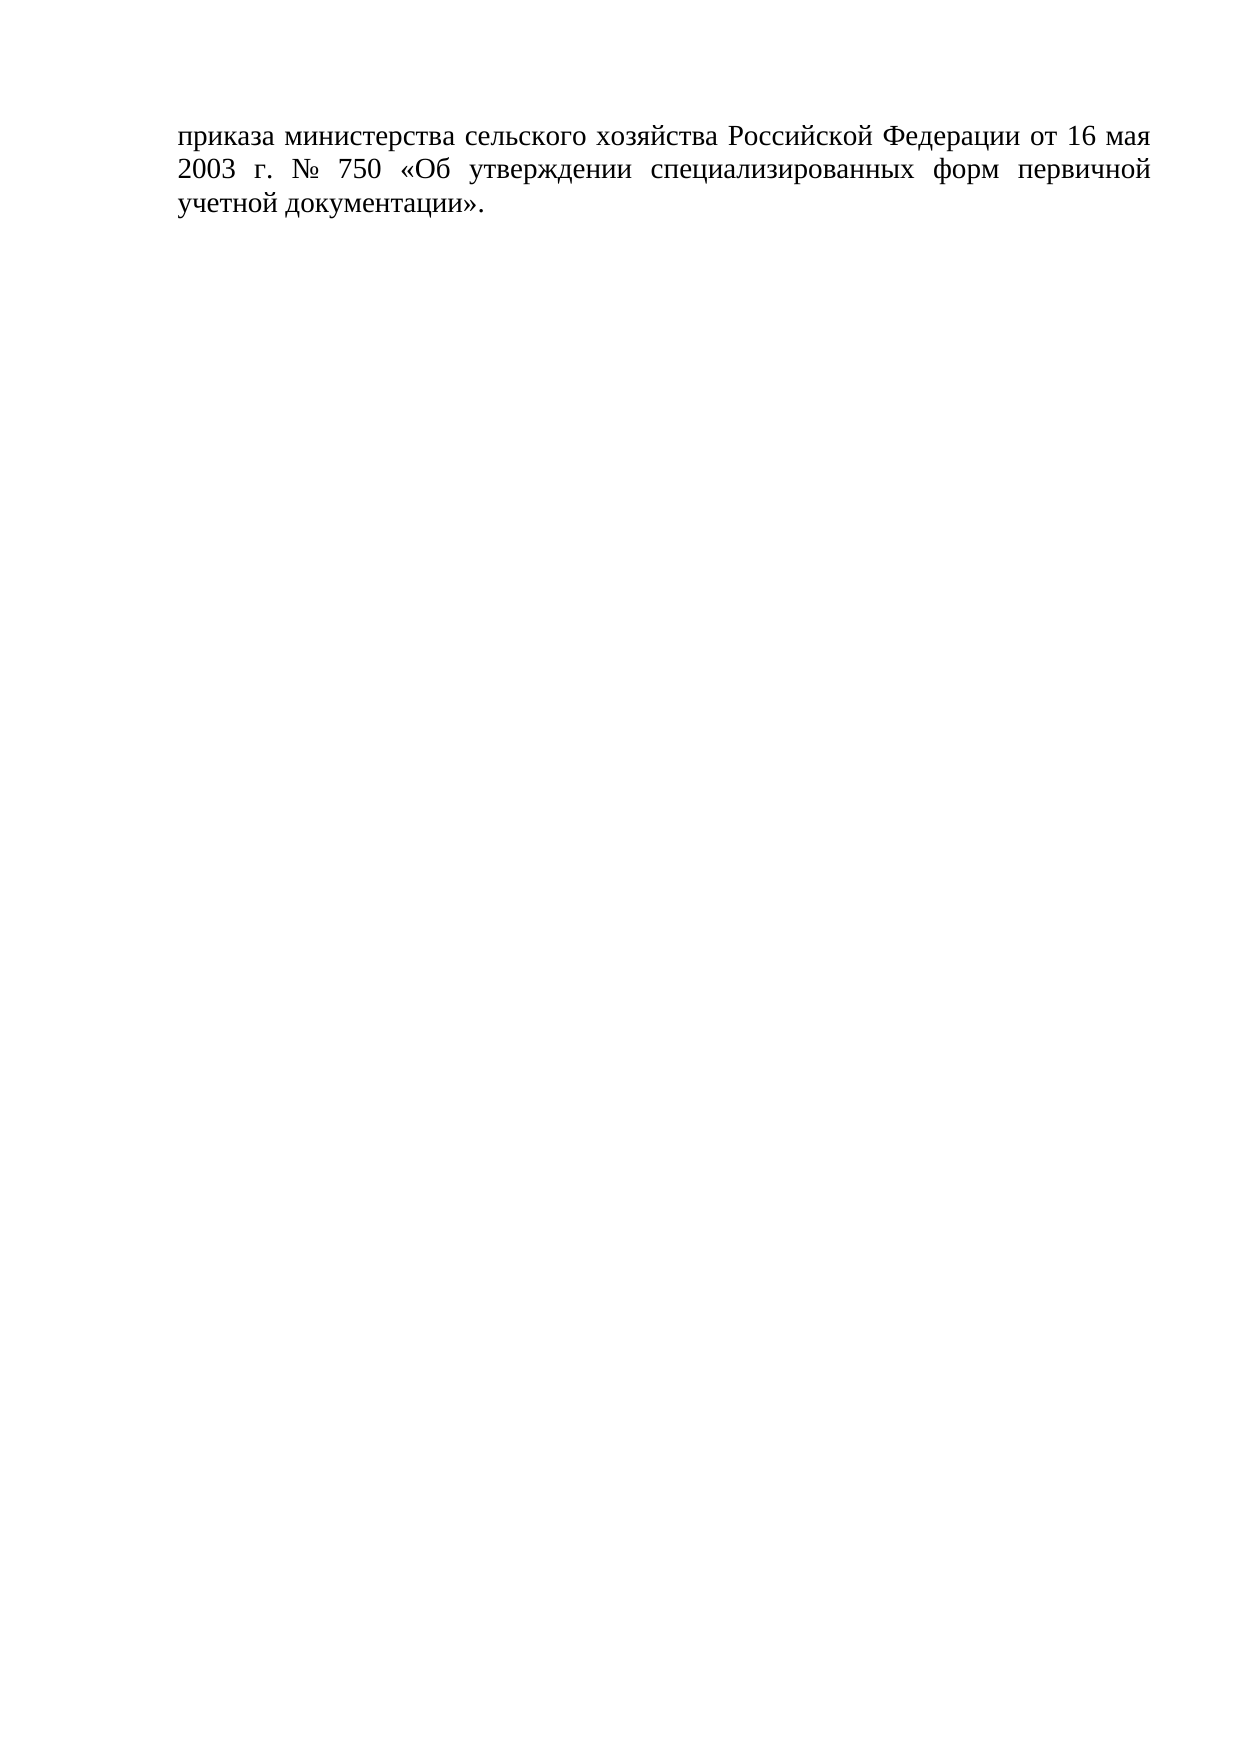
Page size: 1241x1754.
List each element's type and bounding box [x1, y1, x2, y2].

list [177, 118, 1152, 219]
